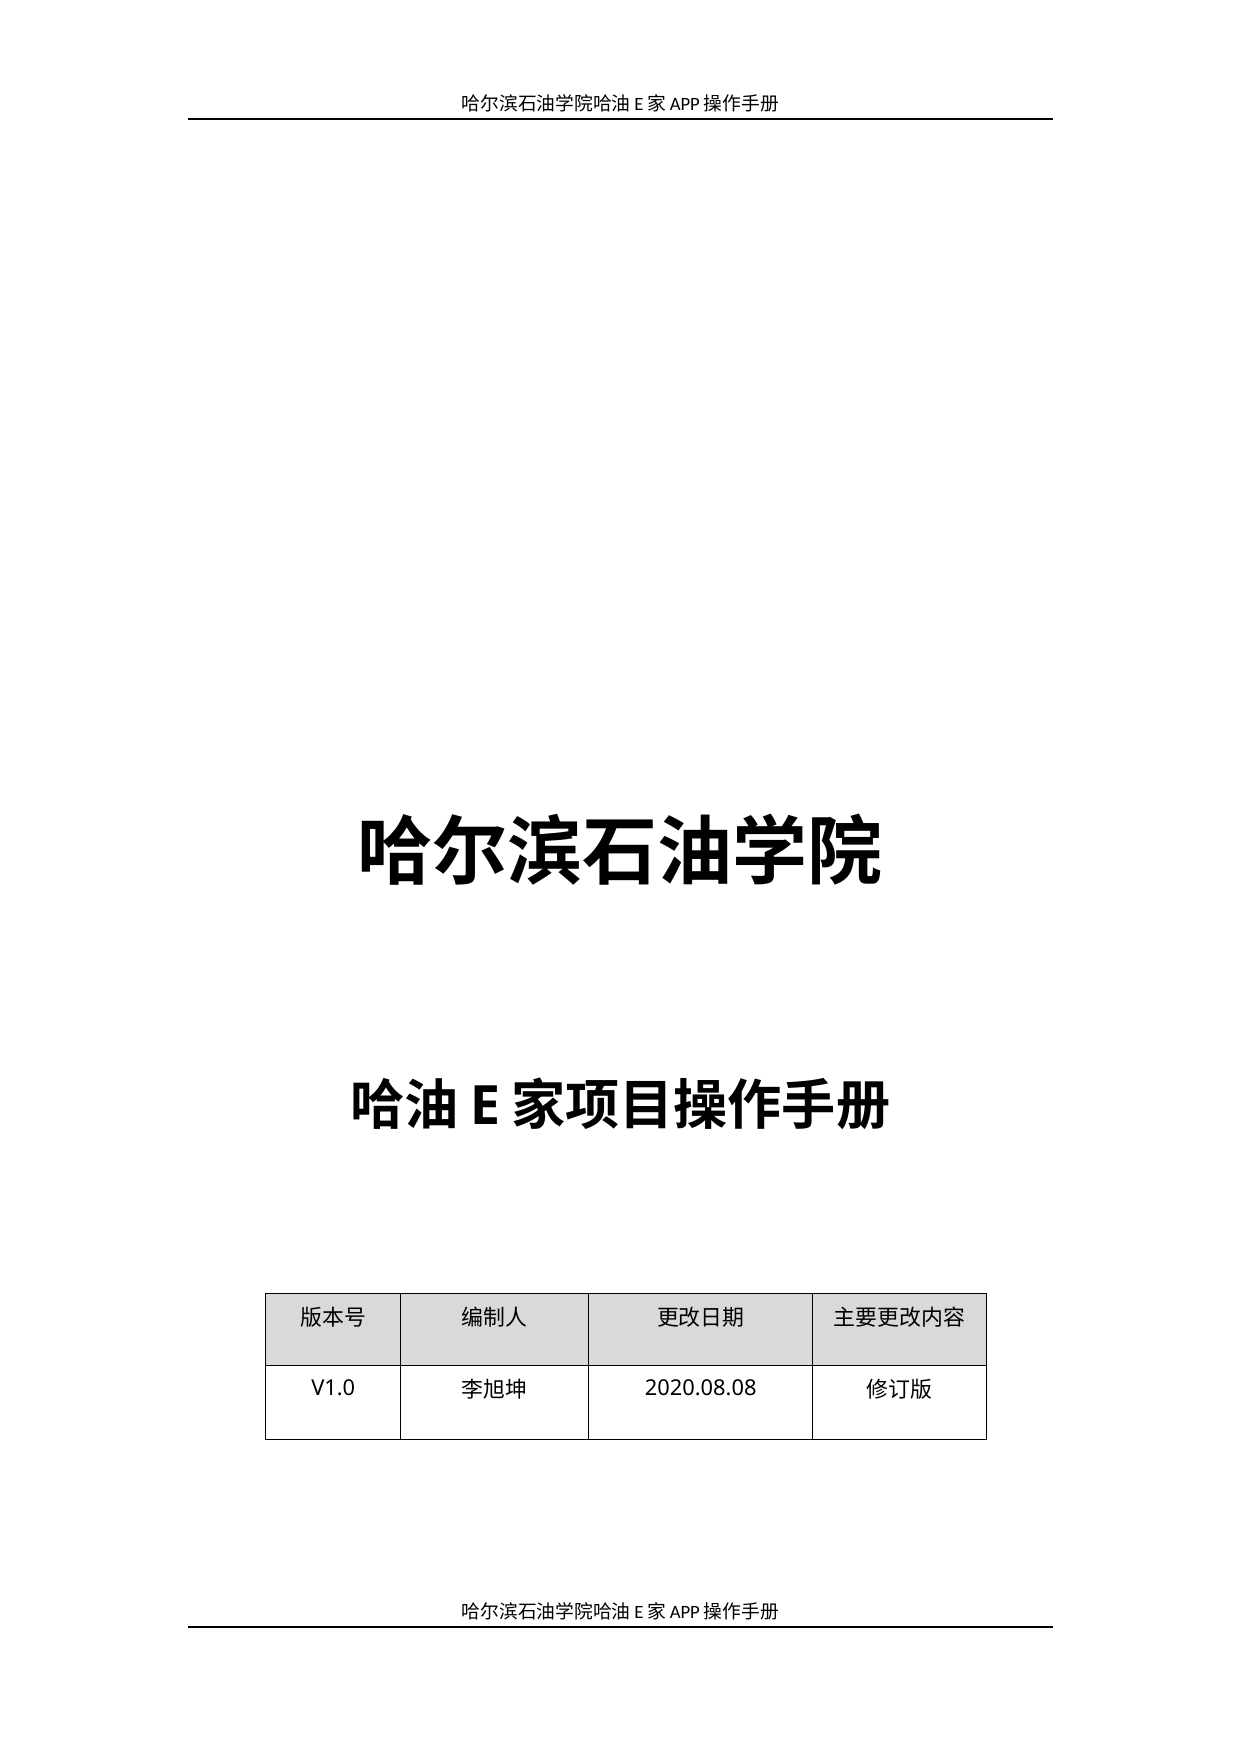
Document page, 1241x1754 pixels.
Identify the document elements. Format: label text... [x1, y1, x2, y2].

table_cell V1.0 [266, 1366, 400, 1439]
table_header 版本号 [266, 1294, 400, 1365]
table_cell 李旭坤 [401, 1366, 588, 1439]
text 哈油E家项目操作手册 [187, 1052, 1053, 1150]
table_header 更改日期 [589, 1294, 812, 1365]
table_cell 修订版 [813, 1366, 986, 1439]
table_cell 2020.08.08 [589, 1366, 812, 1439]
text 哈尔滨石油学院 [187, 781, 1053, 911]
table_header 主要更改内容 [813, 1294, 986, 1365]
table_header 编制人 [401, 1294, 588, 1365]
